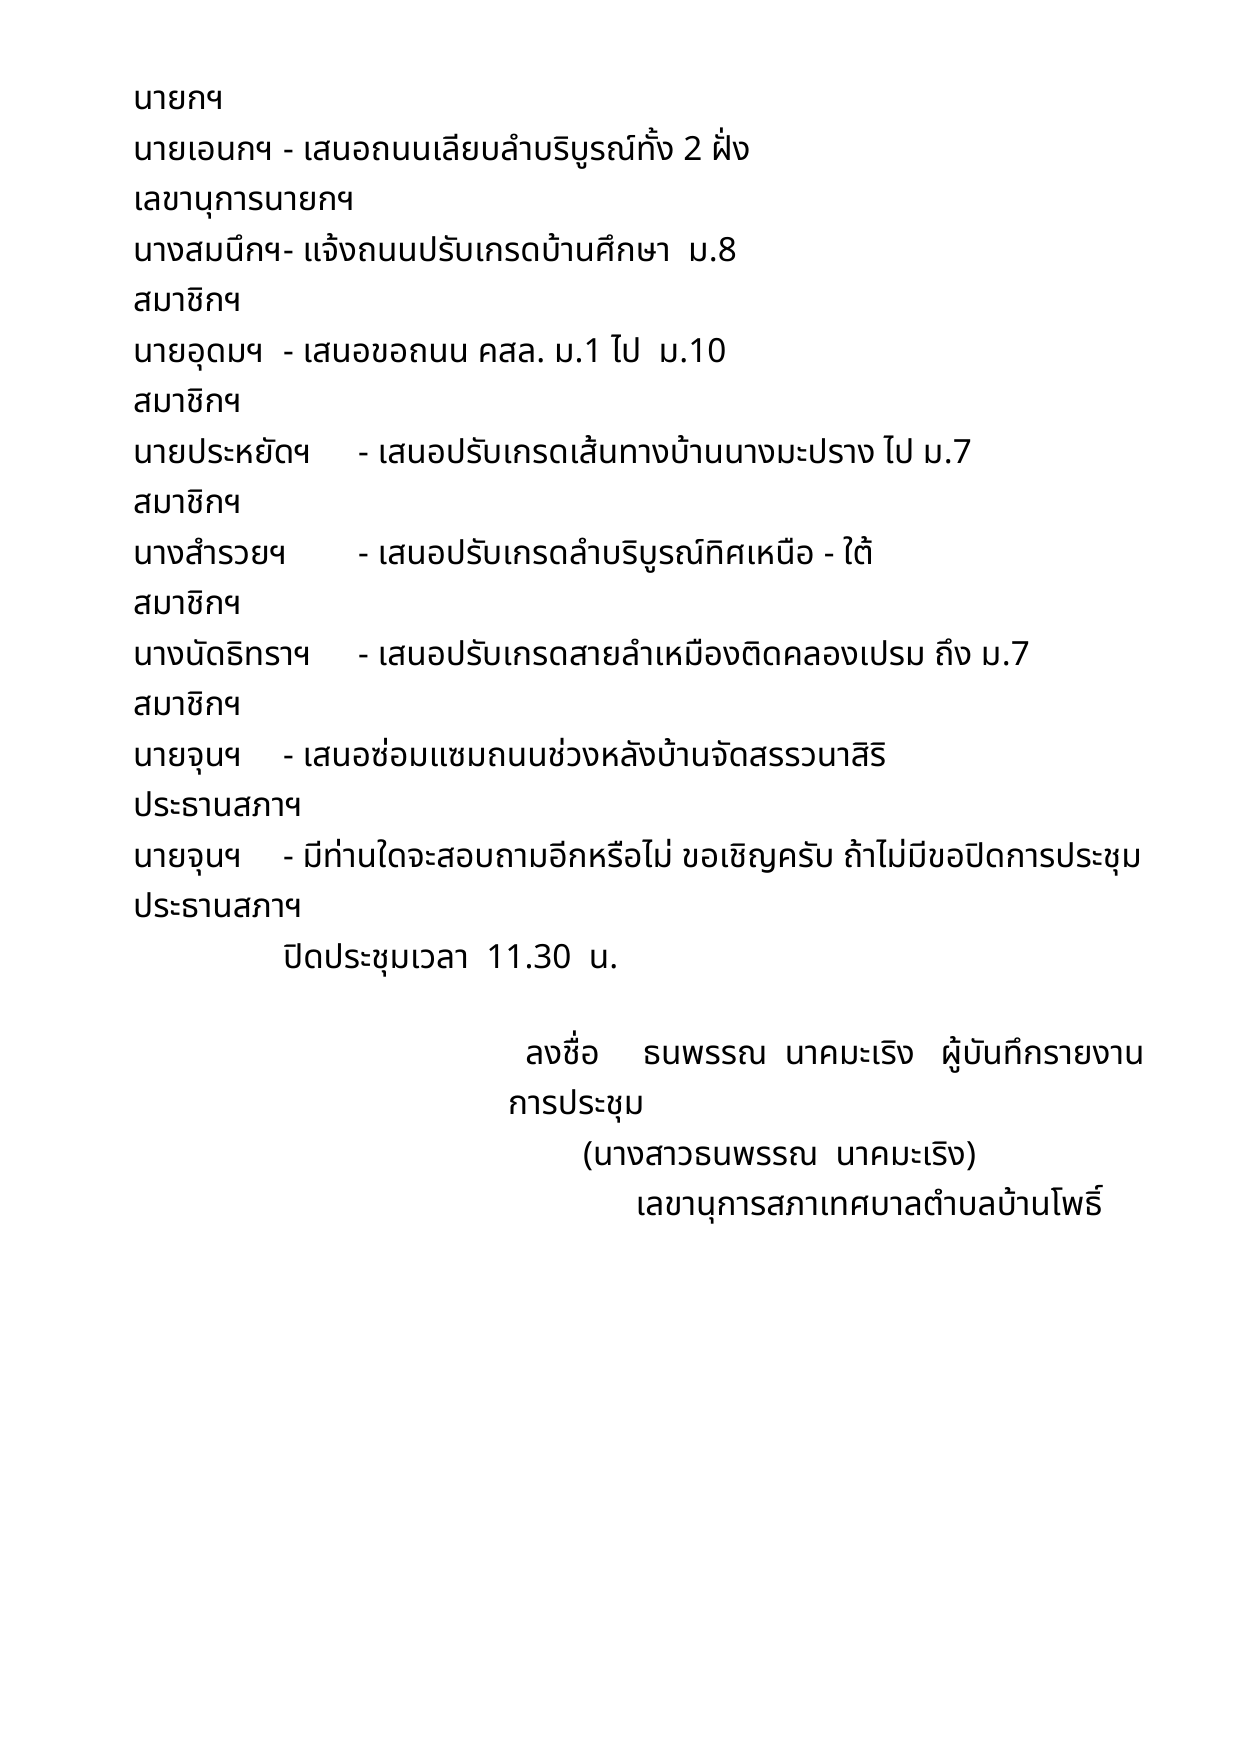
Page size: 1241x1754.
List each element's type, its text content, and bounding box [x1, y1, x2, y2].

text นายอุดมฯ - เสนอขอถนน คสล. ม.1 ไป ม.10 [133, 326, 1167, 377]
text สมาชิกฯ [133, 478, 1167, 528]
text นายเอนกฯ - เสนอถนนเลียบลำบริบูรณ์ทั้ง 2 ฝั่ง [133, 124, 1167, 175]
text นายกฯ [133, 74, 1167, 124]
text ปิดประชุมเวลา 11.30 น. [133, 933, 1167, 983]
text นายประหยัดฯ - เสนอปรับเกรดเส้นทางบ้านนางมะปราง ไป ม.7 [133, 427, 1167, 478]
text เลขานุการสภาเทศบาลตำบลบ้านโพธิ์ [133, 1180, 1167, 1231]
text (นางสาวธนพรรณ นาคมะเริง) [133, 1129, 1167, 1180]
text นายจุนฯ - มีท่านใดจะสอบถามอีกหรือไม่ ขอเชิญครับ ถ้าไม่มีขอปิดการประชุม [133, 832, 1167, 882]
text นายจุนฯ - เสนอซ่อมแซมถนนช่วงหลังบ้านจัดสรรวนาสิริ [133, 731, 1167, 781]
text ประธานสภาฯ [133, 781, 1167, 832]
text สมาชิกฯ [133, 276, 1167, 326]
text นางสมนึกฯ - แจ้งถนนปรับเกรดบ้านศึกษา ม.8 [133, 225, 1167, 276]
text ลงชื่อ ธนพรรณ นาคมะเริง ผู้บันทึกรายงานการประชุม [508, 1029, 1167, 1129]
text นางนัดธิทราฯ - เสนอปรับเกรดสายลำเหมืองติดคลองเปรม ถึง ม.7 [133, 629, 1167, 680]
text เลขานุการนายกฯ [133, 175, 1167, 225]
text สมาชิกฯ [133, 680, 1167, 731]
text สมาชิกฯ [133, 579, 1167, 629]
text ประธานสภาฯ [133, 882, 1167, 933]
text นางสำรวยฯ - เสนอปรับเกรดลำบริบูรณ์ทิศเหนือ - ใต้ [133, 528, 1167, 579]
text สมาชิกฯ [133, 377, 1167, 427]
